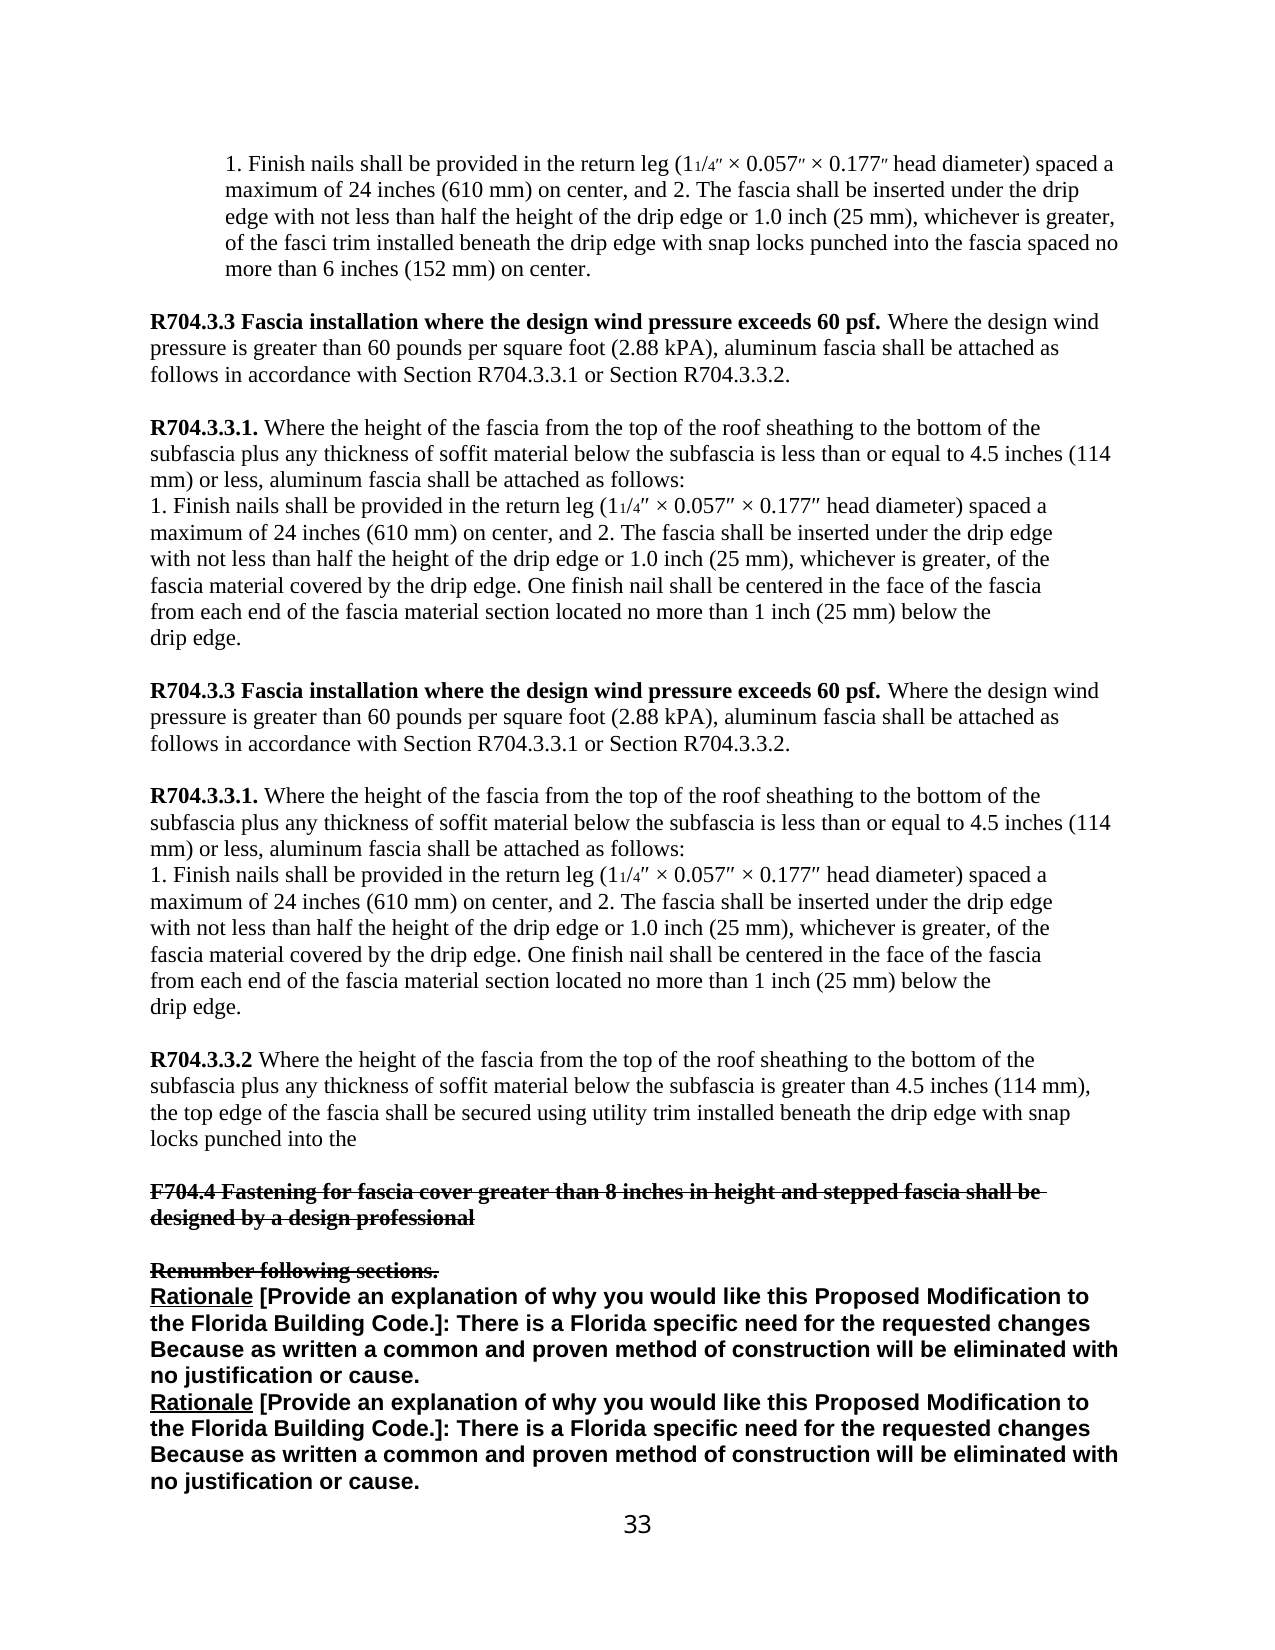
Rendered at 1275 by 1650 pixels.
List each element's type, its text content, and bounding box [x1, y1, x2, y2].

text fascia material covered by the drip edge. One finish nail shall be centered in the face of the fascia [150, 941, 1125, 967]
text with not less than half the height of the drip edge or 1.0 inch (25 mm), whichever is greater, of the [150, 914, 1125, 941]
text Rationale [Provide an explanation of why you would like this Proposed Modification to the Florida Building Code.]: There is a Florida specific need for the requested changes Because as written a common and proven method of construction will be eliminated with no justification or cause. [150, 1283, 1125, 1389]
text Rationale [Provide an explanation of why you would like this Proposed Modification to the Florida Building Code.]: There is a Florida specific need for the requested changes Because as written a common and proven method of construction will be eliminated with no justification or cause. [150, 1389, 1125, 1494]
text 1. Finish nails shall be provided in the return leg (11/4″ × 0.057″ × 0.177″ head diameter) spaced a [150, 862, 1125, 888]
text R704.3.3.2 Where the height of the fascia from the top of the roof sheathing to the bottom of the subfascia plus any thickness of soffit material below the subfascia is greater than 4.5 inches (114 mm), the top edge of the fascia shall be secured using utility trim installed beneath the drip edge with snap locks punched into the [150, 1046, 1125, 1151]
text 1. Finish nails shall be provided in the return leg (11/4″ × 0.057″ × 0.177″ head diameter) spaced a [150, 493, 1125, 519]
text from each end of the fascia material section located no more than 1 inch (25 mm) below the [150, 967, 1125, 993]
text 1. Finish nails shall be provided in the return leg (11/4″ × 0.057″ × 0.177″ head diameter) spaced a maximum of 24 inches (610 mm) on center, and 2. The fascia shall be inserted under the drip edge with not less than half the height of the drip edge or 1.0 inch (25 mm), whichever is greater, of the fasci trim installed beneath the drip edge with snap locks punched into the fascia spaced no more than 6 inches (152 mm) on center. [225, 150, 1125, 282]
text R704.3.3.1. Where the height of the fascia from the top of the roof sheathing to the bottom of the subfascia plus any thickness of soffit material below the subfascia is less than or equal to 4.5 inches (114 mm) or less, aluminum fascia shall be attached as follows: [150, 782, 1125, 862]
text from each end of the fascia material section located no more than 1 inch (25 mm) below the [150, 598, 1125, 624]
text F704.4 Fastening for fascia cover greater than 8 inches in height and stepped fascia shall be designed by a design professional [150, 1178, 1125, 1231]
text R704.3.3 Fascia installation where the design wind pressure exceeds 60 psf. Where the design wind pressure is greater than 60 pounds per square foot (2.88 kPA), aluminum fascia shall be attached as follows in accordance with Section R704.3.3.1 or Section R704.3.3.2. [150, 308, 1125, 387]
text R704.3.3.1. Where the height of the fascia from the top of the roof sheathing to the bottom of the subfascia plus any thickness of soffit material below the subfascia is less than or equal to 4.5 inches (114 mm) or less, aluminum fascia shall be attached as follows: [150, 413, 1125, 493]
text maximum of 24 inches (610 mm) on center, and 2. The fascia shall be inserted under the drip edge [150, 888, 1125, 914]
text with not less than half the height of the drip edge or 1.0 inch (25 mm), whichever is greater, of the [150, 545, 1125, 572]
text R704.3.3 Fascia installation where the design wind pressure exceeds 60 psf. Where the design wind pressure is greater than 60 pounds per square foot (2.88 kPA), aluminum fascia shall be attached as follows in accordance with Section R704.3.3.1 or Section R704.3.3.2. [150, 677, 1125, 756]
text maximum of 24 inches (610 mm) on center, and 2. The fascia shall be inserted under the drip edge [150, 519, 1125, 545]
text drip edge. [150, 624, 1125, 651]
text fascia material covered by the drip edge. One finish nail shall be centered in the face of the fascia [150, 572, 1125, 598]
text Renumber following sections. [150, 1257, 1125, 1283]
text drip edge. [150, 993, 1125, 1020]
